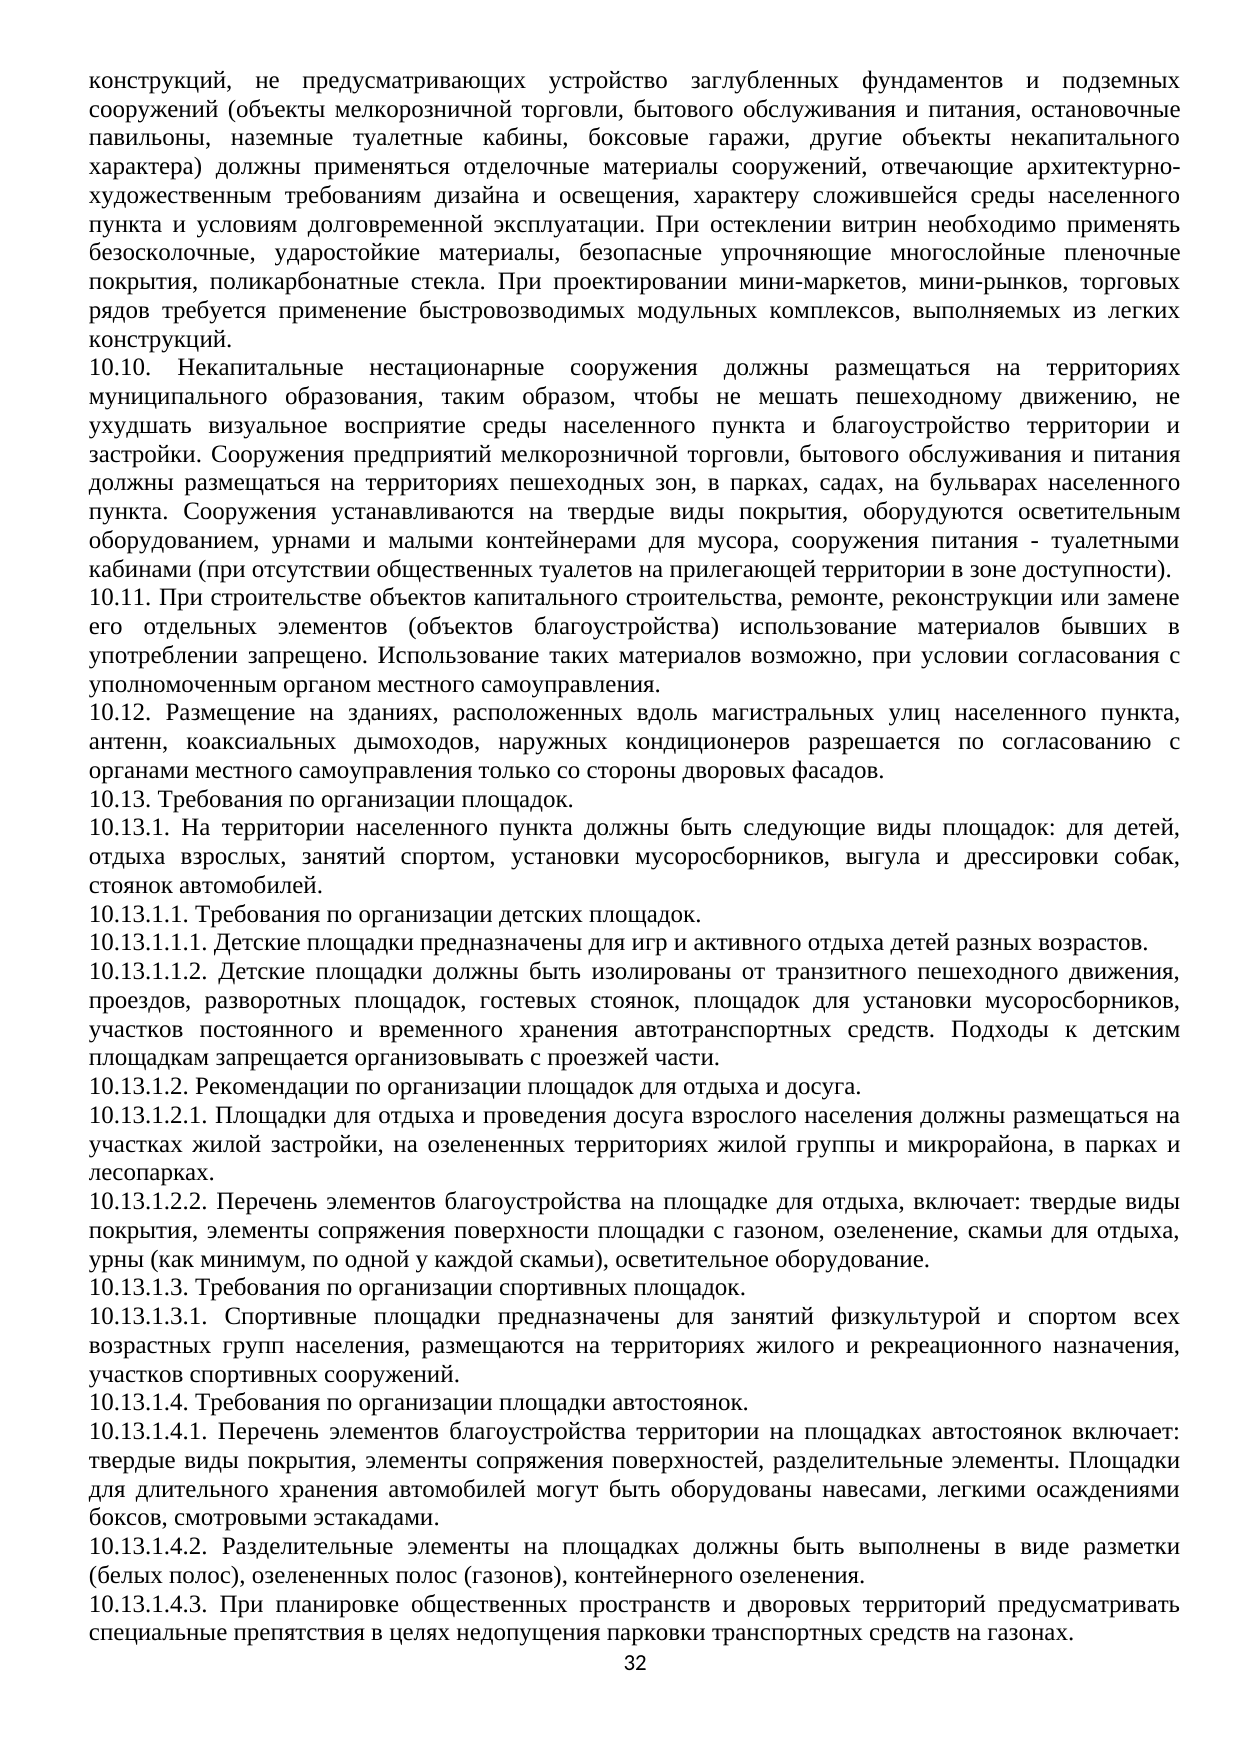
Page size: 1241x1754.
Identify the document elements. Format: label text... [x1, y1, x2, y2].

text 10.13.1.4.1. Перечень элементов благоустройства территории на площадках автостоянок включает: твердые виды покрытия, элементы сопряжения поверхностей, разделительные элементы. Площадки для длительного хранения автомобилей могут быть оборудованы навесами, легкими осаждениями боксов, смотровыми эстакадами. [89, 1416, 1181, 1531]
text 10.13.1.1.1. Детские площадки предназначены для игр и активного отдыха детей разных возрастов. [89, 927, 1181, 956]
text 10.13.1.3. Требования по организации спортивных площадок. [89, 1272, 1181, 1301]
text 10.13.1.4. Требования по организации площадки автостоянок. [89, 1387, 1181, 1416]
text 10.13.1.4.2. Разделительные элементы на площадках должны быть выполнены в виде разметки (белых полос), озелененных полос (газонов), контейнерного озеленения. [89, 1531, 1181, 1589]
text 10.13.1.1. Требования по организации детских площадок. [89, 899, 1181, 927]
text 10.13. Требования по организации площадок. [89, 784, 1181, 812]
text 10.13.1.1.2. Детские площадки должны быть изолированы от транзитного пешеходного движения, проездов, разворотных площадок, гостевых стоянок, площадок для установки мусоросборников, участков постоянного и временного хранения автотранспортных средств. Подходы к детским площадкам запрещается организовывать с проезжей части. [89, 956, 1181, 1071]
text 10.12. Размещение на зданиях, расположенных вдоль магистральных улиц населенного пункта, антенн, коаксиальных дымоходов, наружных кондиционеров разрешается по согласованию с органами местного самоуправления только со стороны дворовых фасадов. [89, 697, 1181, 784]
text 10.13.1.2. Рекомендации по организации площадок для отдыха и досуга. [89, 1071, 1181, 1100]
text 10.13.1.4.3. При планировке общественных пространств и дворовых территорий предусматривать специальные препятствия в целях недопущения парковки транспортных средств на газонах. [89, 1589, 1181, 1646]
text 10.11. При строительстве объектов капитального строительства, ремонте, реконструкции или замене его отдельных элементов (объектов благоустройства) использование материалов бывших в употреблении запрещено. Использование таких материалов возможно, при условии согласования с уполномоченным органом местного самоуправления. [89, 582, 1181, 697]
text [89, 65, 1181, 352]
text 10.10. Некапитальные нестационарные сооружения должны размещаться на территориях муниципального образования, таким образом, чтобы не мешать пешеходному движению, не ухудшать визуальное восприятие среды населенного пункта и благоустройство территории и застройки. Сооружения предприятий мелкорозничной торговли, бытового обслуживания и питания должны размещаться на территориях пешеходных зон, в парках, садах, на бульварах населенного пункта. Сооружения устанавливаются на твердые виды покрытия, оборудуются осветительным оборудованием, урнами и малыми контейнерами для мусора, сооружения питания - туалетными кабинами (при отсутствии общественных туалетов на прилегающей территории в зоне доступности). [89, 352, 1181, 582]
text 10.13.1.2.2. Перечень элементов благоустройства на площадке для отдыха, включает: твердые виды покрытия, элементы сопряжения поверхности площадки с газоном, озеленение, скамьи для отдыха, урны (как минимум, по одной у каждой скамьи), осветительное оборудование. [89, 1186, 1181, 1272]
text 10.13.1.3.1. Спортивные площадки предназначены для занятий физкультурой и спортом всех возрастных групп населения, размещаются на территориях жилого и рекреационного назначения, участков спортивных сооружений. [89, 1301, 1181, 1387]
text 10.13.1. На территории населенного пункта должны быть следующие виды площадок: для детей, отдыха взрослых, занятий спортом, установки мусоросборников, выгула и дрессировки собак, стоянок автомобилей. [89, 812, 1181, 899]
text 10.13.1.2.1. Площадки для отдыха и проведения досуга взрослого населения должны размещаться на участках жилой застройки, на озелененных территориях жилой группы и микрорайона, в парках и лесопарках. [89, 1100, 1181, 1186]
